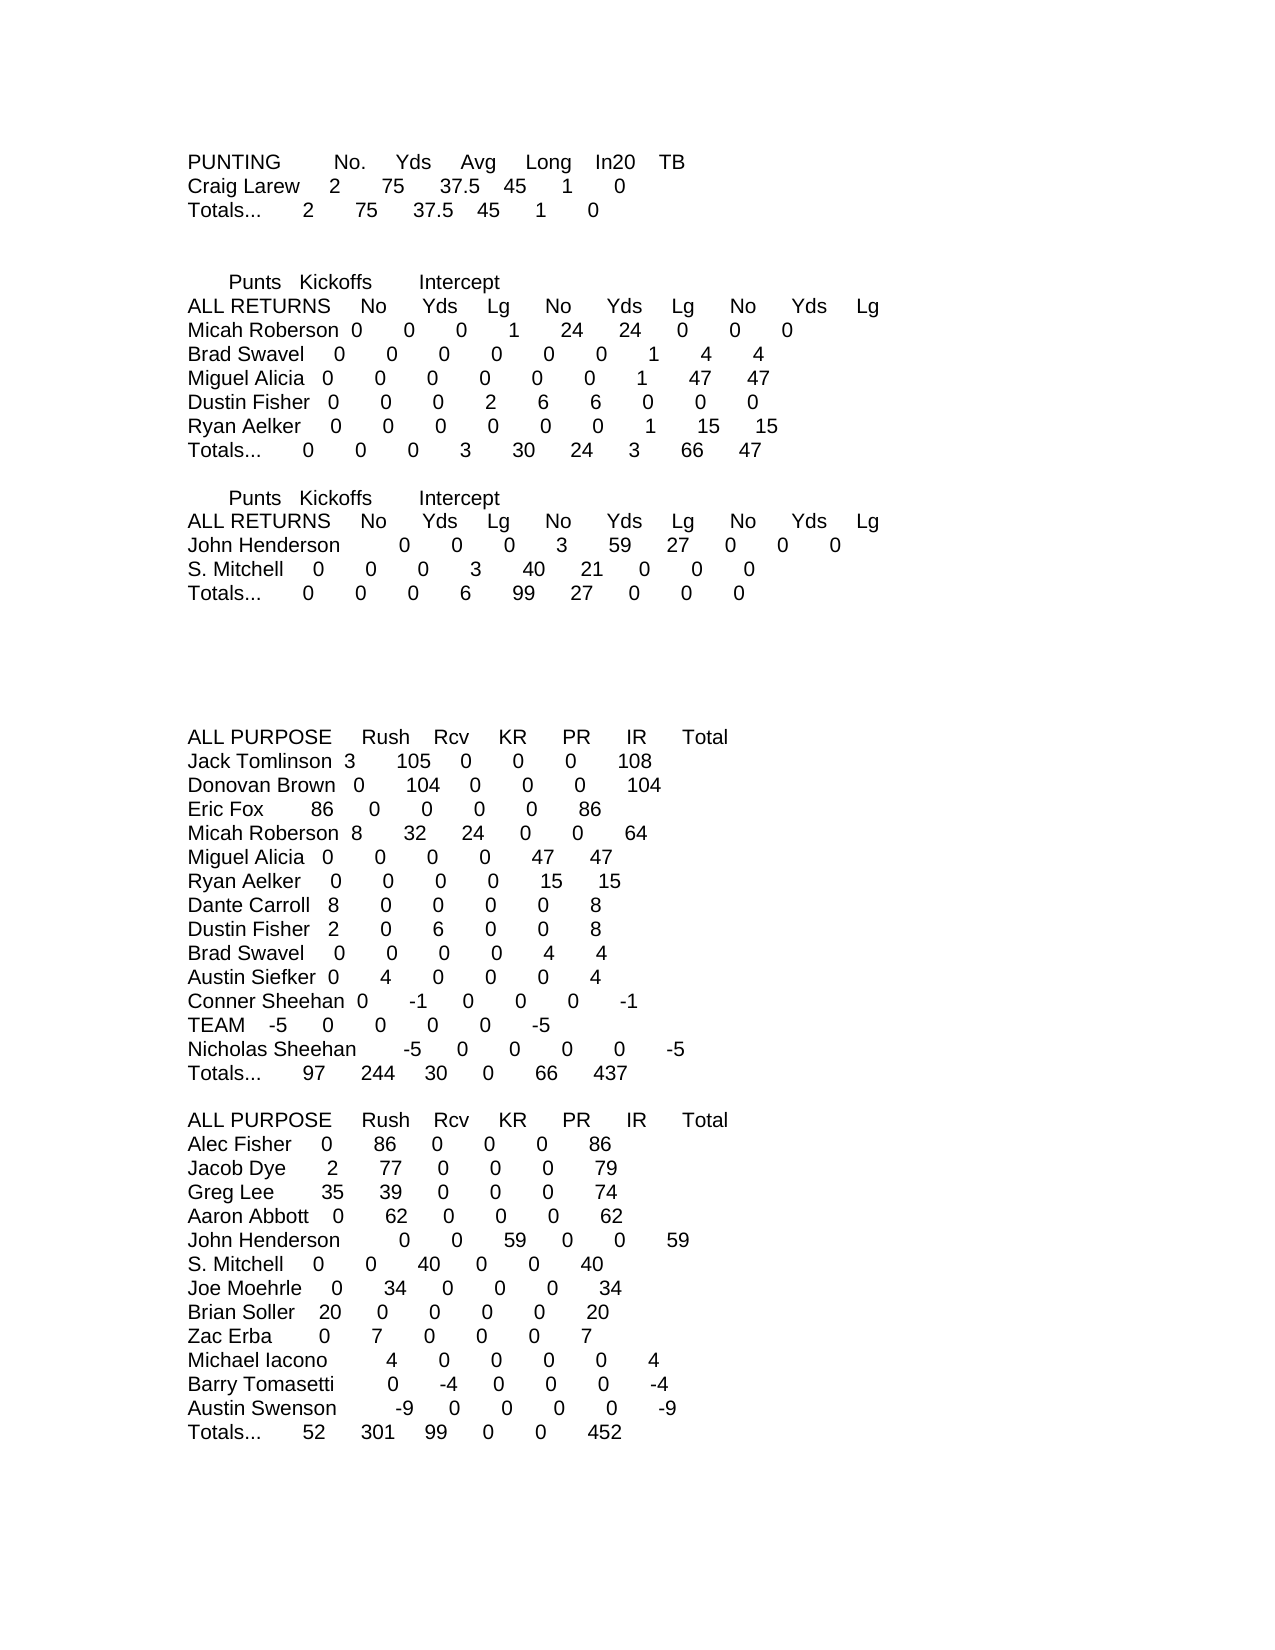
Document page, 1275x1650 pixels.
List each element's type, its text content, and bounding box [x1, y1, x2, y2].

text Micah Roberson 8 32 24 0 0 64 [187, 821, 1087, 845]
text ALL RETURNS No Yds Lg No Yds Lg No Yds Lg [187, 509, 1087, 533]
text Totals... 0 0 0 6 99 27 0 0 0 [187, 581, 1087, 605]
text Joe Moehrle 0 34 0 0 0 34 [187, 1276, 1087, 1300]
text Miguel Alicia 0 0 0 0 0 0 1 47 47 [187, 366, 1087, 389]
text Dustin Fisher 0 0 0 2 6 6 0 0 0 [187, 389, 1087, 413]
text Greg Lee 35 39 0 0 0 74 [187, 1180, 1087, 1204]
text ALL PURPOSE Rush Rcv KR PR IR Total [187, 725, 1087, 749]
text TEAM -5 0 0 0 0 -5 [187, 1012, 1087, 1036]
text Totals... 52 301 99 0 0 452 [187, 1420, 1087, 1444]
text Craig Larew 2 75 37.5 45 1 0 [187, 174, 1087, 198]
text Austin Swenson -9 0 0 0 0 -9 [187, 1396, 1087, 1420]
text Michael Iacono 4 0 0 0 0 4 [187, 1348, 1087, 1372]
text Totals... 2 75 37.5 45 1 0 [187, 198, 1087, 222]
text S. Mitchell 0 0 0 3 40 21 0 0 0 [187, 557, 1087, 581]
text ALL PURPOSE Rush Rcv KR PR IR Total [187, 1108, 1087, 1132]
text ALL RETURNS No Yds Lg No Yds Lg No Yds Lg [187, 294, 1087, 318]
text Zac Erba 0 7 0 0 0 7 [187, 1324, 1087, 1348]
text Nicholas Sheehan -5 0 0 0 0 -5 [187, 1036, 1087, 1060]
text Totals... 97 244 30 0 66 437 [187, 1060, 1087, 1084]
text Jacob Dye 2 77 0 0 0 79 [187, 1156, 1087, 1180]
text Brad Swavel 0 0 0 0 0 0 1 4 4 [187, 342, 1087, 366]
text Dustin Fisher 2 0 6 0 0 8 [187, 917, 1087, 941]
text Totals... 0 0 0 3 30 24 3 66 47 [187, 437, 1087, 461]
text Barry Tomasetti 0 -4 0 0 0 -4 [187, 1372, 1087, 1396]
text Brad Swavel 0 0 0 0 4 4 [187, 941, 1087, 964]
text Donovan Brown 0 104 0 0 0 104 [187, 773, 1087, 797]
text Austin Siefker 0 4 0 0 0 4 [187, 964, 1087, 988]
text Micah Roberson 0 0 0 1 24 24 0 0 0 [187, 318, 1087, 342]
text Brian Soller 20 0 0 0 0 20 [187, 1300, 1087, 1324]
text Jack Tomlinson 3 105 0 0 0 108 [187, 749, 1087, 773]
text Ryan Aelker 0 0 0 0 15 15 [187, 869, 1087, 893]
text Ryan Aelker 0 0 0 0 0 0 1 15 15 [187, 413, 1087, 437]
text Eric Fox 86 0 0 0 0 86 [187, 797, 1087, 821]
text Conner Sheehan 0 -1 0 0 0 -1 [187, 988, 1087, 1012]
text Punts Kickoffs Intercept [187, 485, 1087, 509]
text John Henderson 0 0 0 3 59 27 0 0 0 [187, 533, 1087, 557]
text Miguel Alicia 0 0 0 0 47 47 [187, 845, 1087, 869]
text John Henderson 0 0 59 0 0 59 [187, 1228, 1087, 1252]
text S. Mitchell 0 0 40 0 0 40 [187, 1252, 1087, 1276]
text Dante Carroll 8 0 0 0 0 8 [187, 893, 1087, 917]
text PUNTING No. Yds Avg Long In20 TB [187, 150, 1087, 174]
text Punts Kickoffs Intercept [187, 270, 1087, 294]
text Alec Fisher 0 86 0 0 0 86 [187, 1132, 1087, 1156]
text Aaron Abbott 0 62 0 0 0 62 [187, 1204, 1087, 1228]
